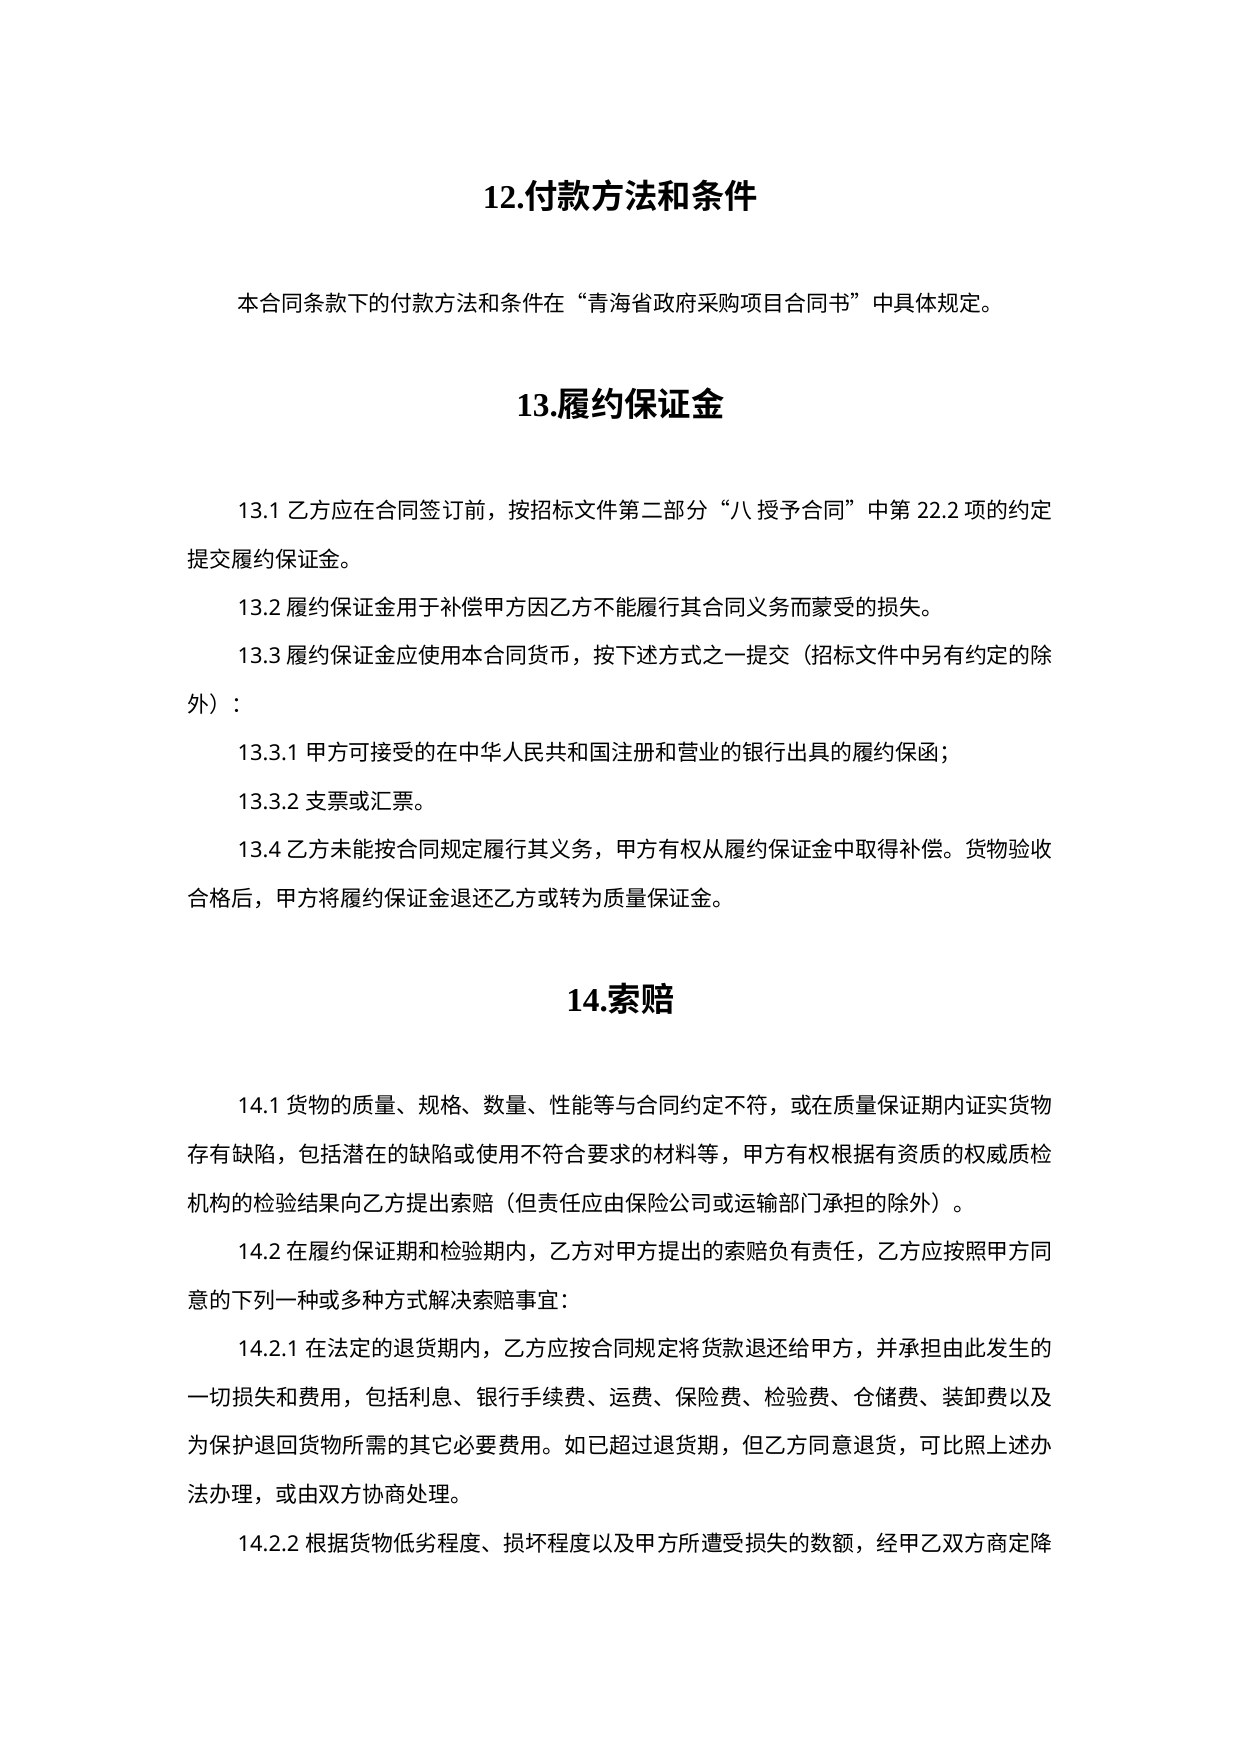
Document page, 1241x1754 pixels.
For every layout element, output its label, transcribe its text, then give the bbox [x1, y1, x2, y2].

text 13.2 履约保证金用于补偿甲方因乙方不能履行其合同义务而蒙受的损失。 [187, 590, 1053, 622]
subtitle 14.索赔 [187, 964, 1053, 1029]
text 13.4 乙方未能按合同规定履行其义务，甲方有权从履约保证金中取得补偿。货物验收合格后，甲方将履约保证金退还乙方或转为质量保证金。 [187, 832, 1053, 913]
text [187, 1525, 1053, 1558]
text 13.3.2 支票或汇票。 [187, 783, 1053, 816]
text 14.2 在履约保证期和检验期内，乙方对甲方提出的索赔负有责任，乙方应按照甲方同意的下列一种或多种方式解决索赔事宜： [187, 1233, 1053, 1315]
subtitle 12.付款方法和条件 [187, 162, 1053, 227]
text 本合同条款下的付款方法和条件在“青海省政府采购项目合同书”中具体规定。 [187, 285, 1053, 318]
subtitle 13.履约保证金 [187, 369, 1053, 434]
text 13.3 履约保证金应使用本合同货币，按下述方式之一提交（招标文件中另有约定的除外）： [187, 638, 1053, 719]
text 13.1 乙方应在合同签订前，按招标文件第二部分“八 授予合同”中第22.2项的约定提交履约保证金。 [187, 493, 1053, 574]
text 14.1 货物的质量、规格、数量、性能等与合同约定不符，或在质量保证期内证实货物存有缺陷，包括潜在的缺陷或使用不符合要求的材料等，甲方有权根据有资质的权威质检机构的检验结果向乙方提出索赔（但责任应由保险公司或运输部门承担的除外）。 [187, 1088, 1053, 1218]
text 13.3.1 甲方可接受的在中华人民共和国注册和营业的银行出具的履约保函； [187, 735, 1053, 768]
text 14.2.1 在法定的退货期内，乙方应按合同规定将货款退还给甲方，并承担由此发生的一切损失和费用，包括利息、银行手续费、运费、保险费、检验费、仓储费、装卸费以及为保护退回货物所需的其它必要费用。如已超过退货期，但乙方同意退货，可比照上述办法办理，或由双方协商处理。 [187, 1331, 1053, 1509]
